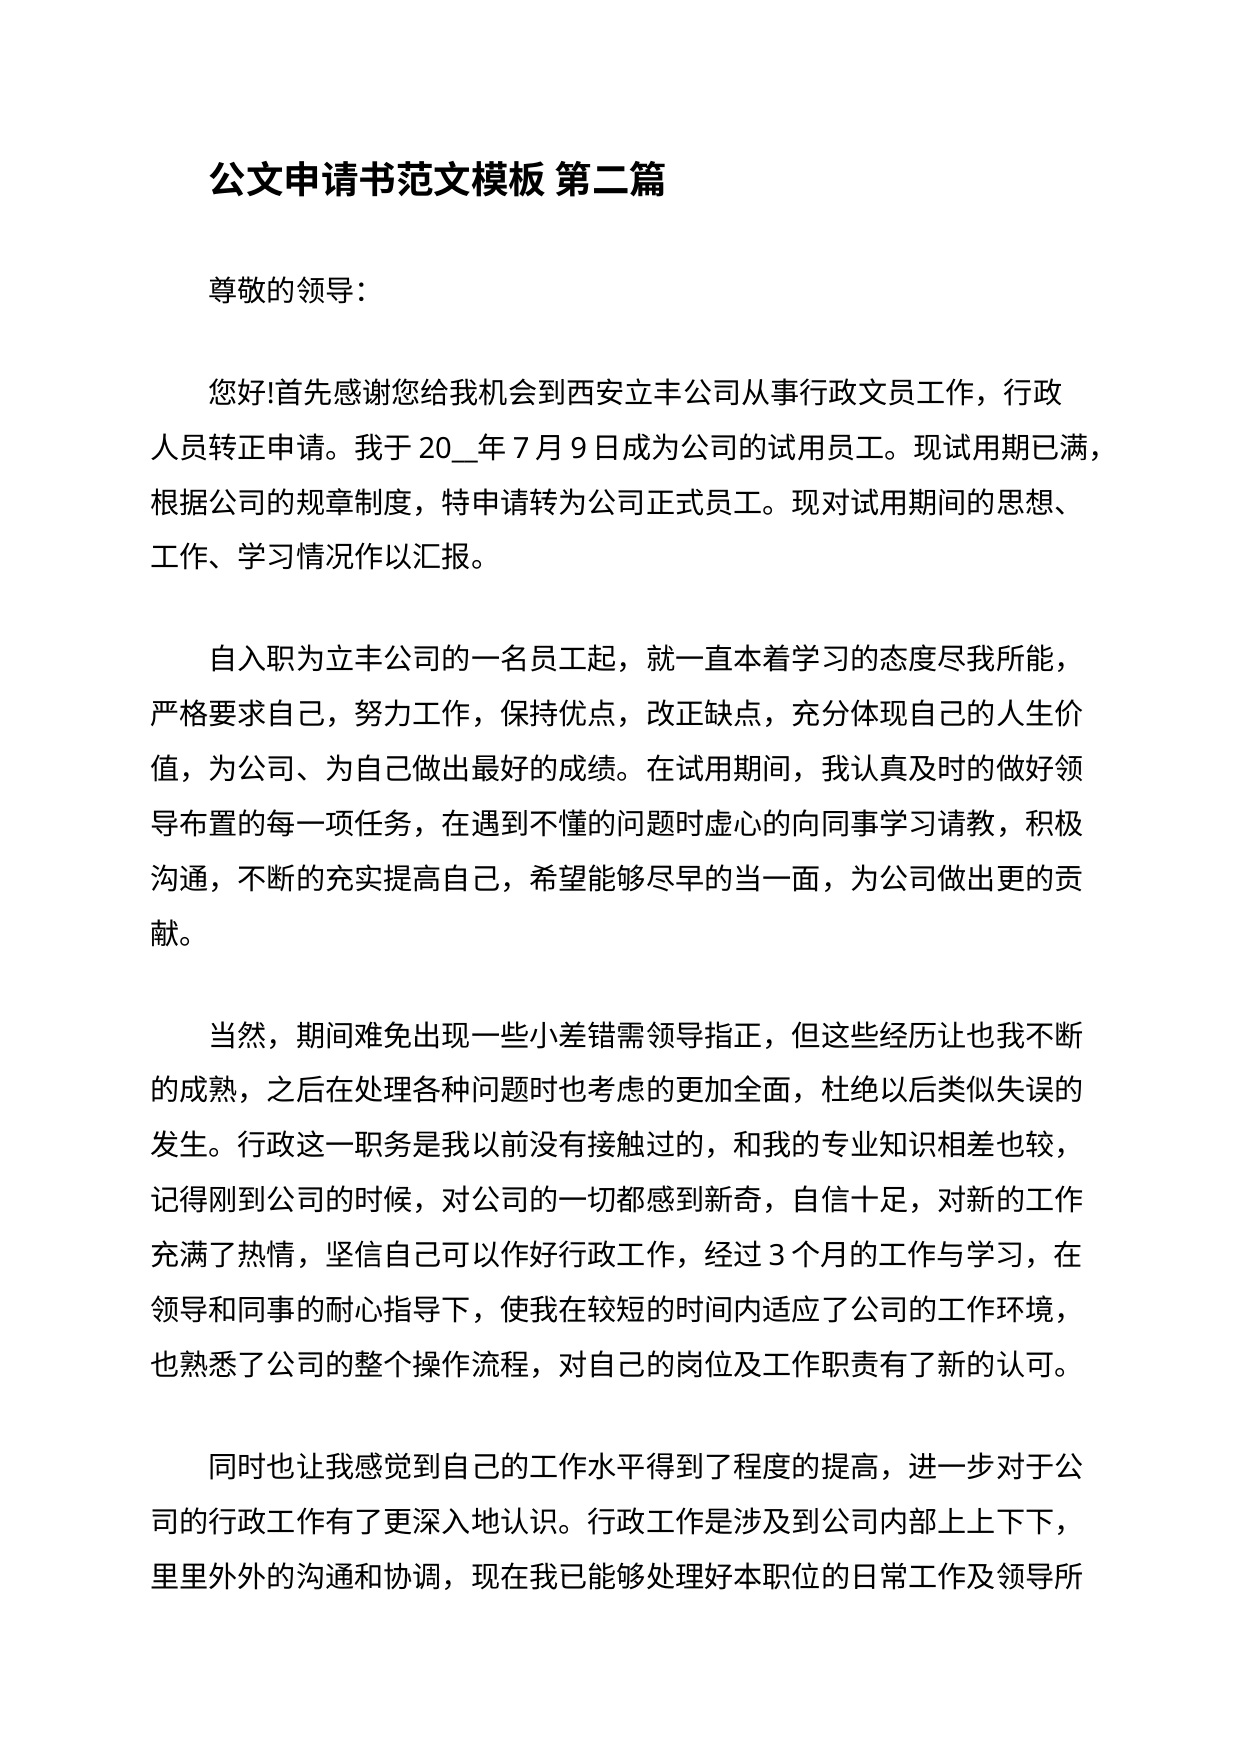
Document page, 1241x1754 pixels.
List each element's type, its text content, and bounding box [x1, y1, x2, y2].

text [150, 1443, 1090, 1595]
text 当然，期间难免出现一些小差错需领导指正，但这些经历让也我不断的成熟，之后在处理各种问题时也考虑的更加全面，杜绝以后类似失误的发生。行政这一职务是我以前没有接触过的，和我的专业知识相差也较，记得刚到公司的时候，对公司的一切都感到新奇，自信十足，对新的工作充满了热情，坚信自己可以作好行政工作，经过3个月的工作与学习，在领导和同事的耐心指导下，使我在较短的时间内适应了公司的工作环境，也熟悉了公司的整个操作流程，对自己的岗位及工作职责有了新的认可。 [150, 1012, 1090, 1384]
text 尊敬的领导： [150, 267, 1090, 310]
text 自入职为立丰公司的一名员工起，就一直本着学习的态度尽我所能，严格要求自己，努力工作，保持优点，改正缺点，充分体现自己的人生价值，为公司、为自己做出最好的成绩。在试用期间，我认真及时的做好领导布置的每一项任务，在遇到不懂的问题时虚心的向同事学习请教，积极沟通，不断的充实提高自己，希望能够尽早的当一面，为公司做出更的贡献。 [150, 636, 1090, 953]
text 您好!首先感谢您给我机会到西安立丰公司从事行政文员工作，行政人员转正申请。我于20__年7月9日成为公司的试用员工。现试用期已满，根据公司的规章制度，特申请转为公司正式员工。现对试用期间的思想、工作、学习情况作以汇报。 [150, 369, 1090, 576]
text 公文申请书范文模板 第二篇 [150, 150, 1090, 204]
